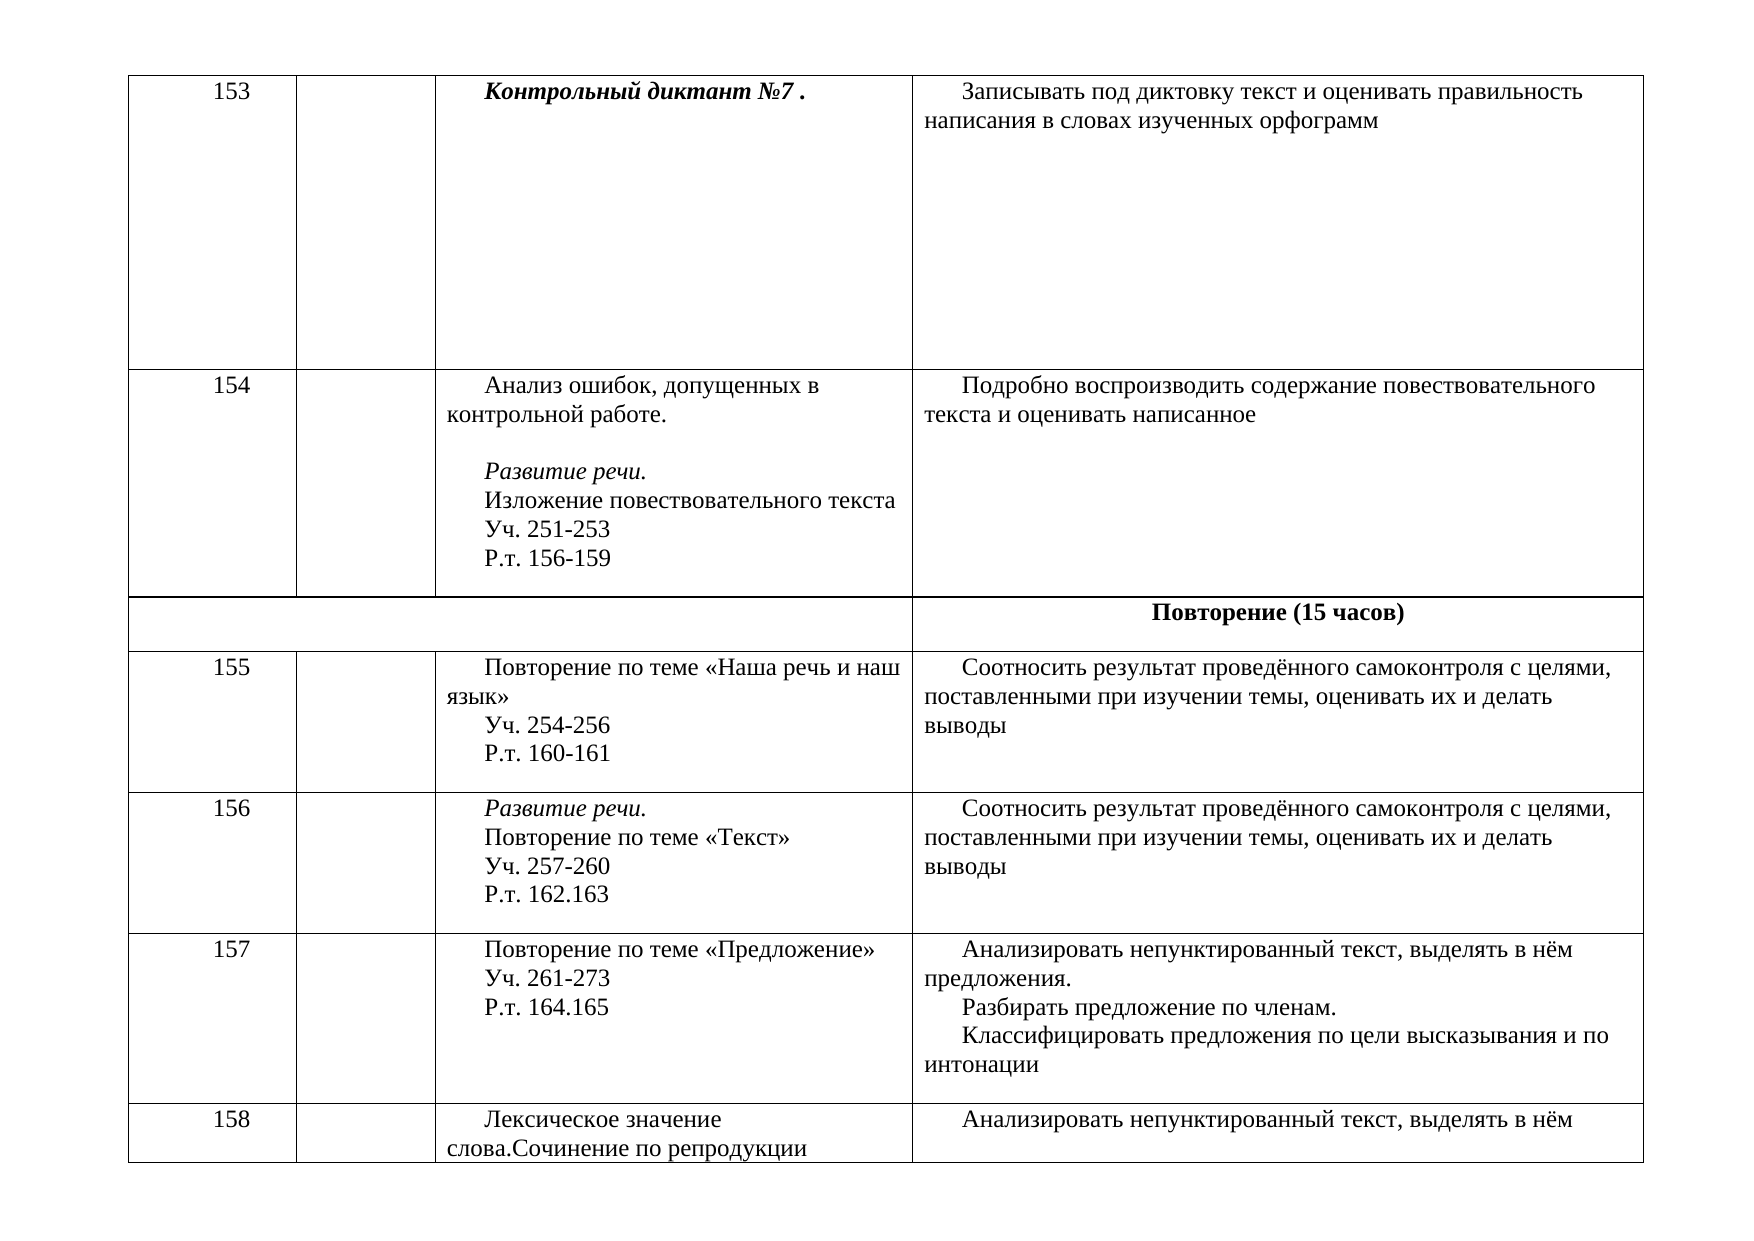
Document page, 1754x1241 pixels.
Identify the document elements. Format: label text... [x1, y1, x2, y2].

table_cell Контрольный диктант №7 . [436, 76, 912, 369]
table_cell Анализ ошибок, допущенных в контрольной работе. Развитие речи. Изложение повествовательного текста Уч. 251-253 Р.т. 156-159 [436, 370, 912, 596]
table_cell Повторение (15 часов) [913, 598, 1643, 651]
table_cell 153 [129, 76, 296, 369]
table_cell Развитие речи. Повторение по теме «Текст» Уч. 257-260 Р.т. 162.163 [436, 793, 912, 933]
table_cell [297, 934, 435, 1103]
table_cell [913, 1104, 1643, 1162]
table_cell [297, 652, 435, 792]
table_cell 157 [129, 934, 296, 1103]
table_cell Повторение по теме «Наша речь и наш язык» Уч. 254-256 Р.т. 160-161 [436, 652, 912, 792]
table_cell 154 [129, 370, 296, 596]
table_cell 156 [129, 793, 296, 933]
table_cell [297, 370, 435, 596]
table_cell 155 [129, 652, 296, 792]
table_cell Соотносить результат проведённого самоконтроля с целями, поставленными при изучении темы, оценивать их и делать выводы [913, 652, 1643, 792]
table_cell Подробно воспроизводить содержание повествовательного текста и оценивать написанное [913, 370, 1643, 596]
table_cell [129, 598, 912, 651]
table_cell [297, 1104, 435, 1162]
table_cell Записывать под диктовку текст и оценивать правильность написания в словах изученных орфограмм [913, 76, 1643, 369]
table_cell Соотносить результат проведённого самоконтроля с целями, поставленными при изучении темы, оценивать их и делать выводы [913, 793, 1643, 933]
table_cell [297, 76, 435, 369]
table_cell Повторение по теме «Предложение» Уч. 261-273 Р.т. 164.165 [436, 934, 912, 1103]
table_cell [297, 793, 435, 933]
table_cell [436, 1104, 912, 1162]
table_cell 158 [129, 1104, 296, 1162]
